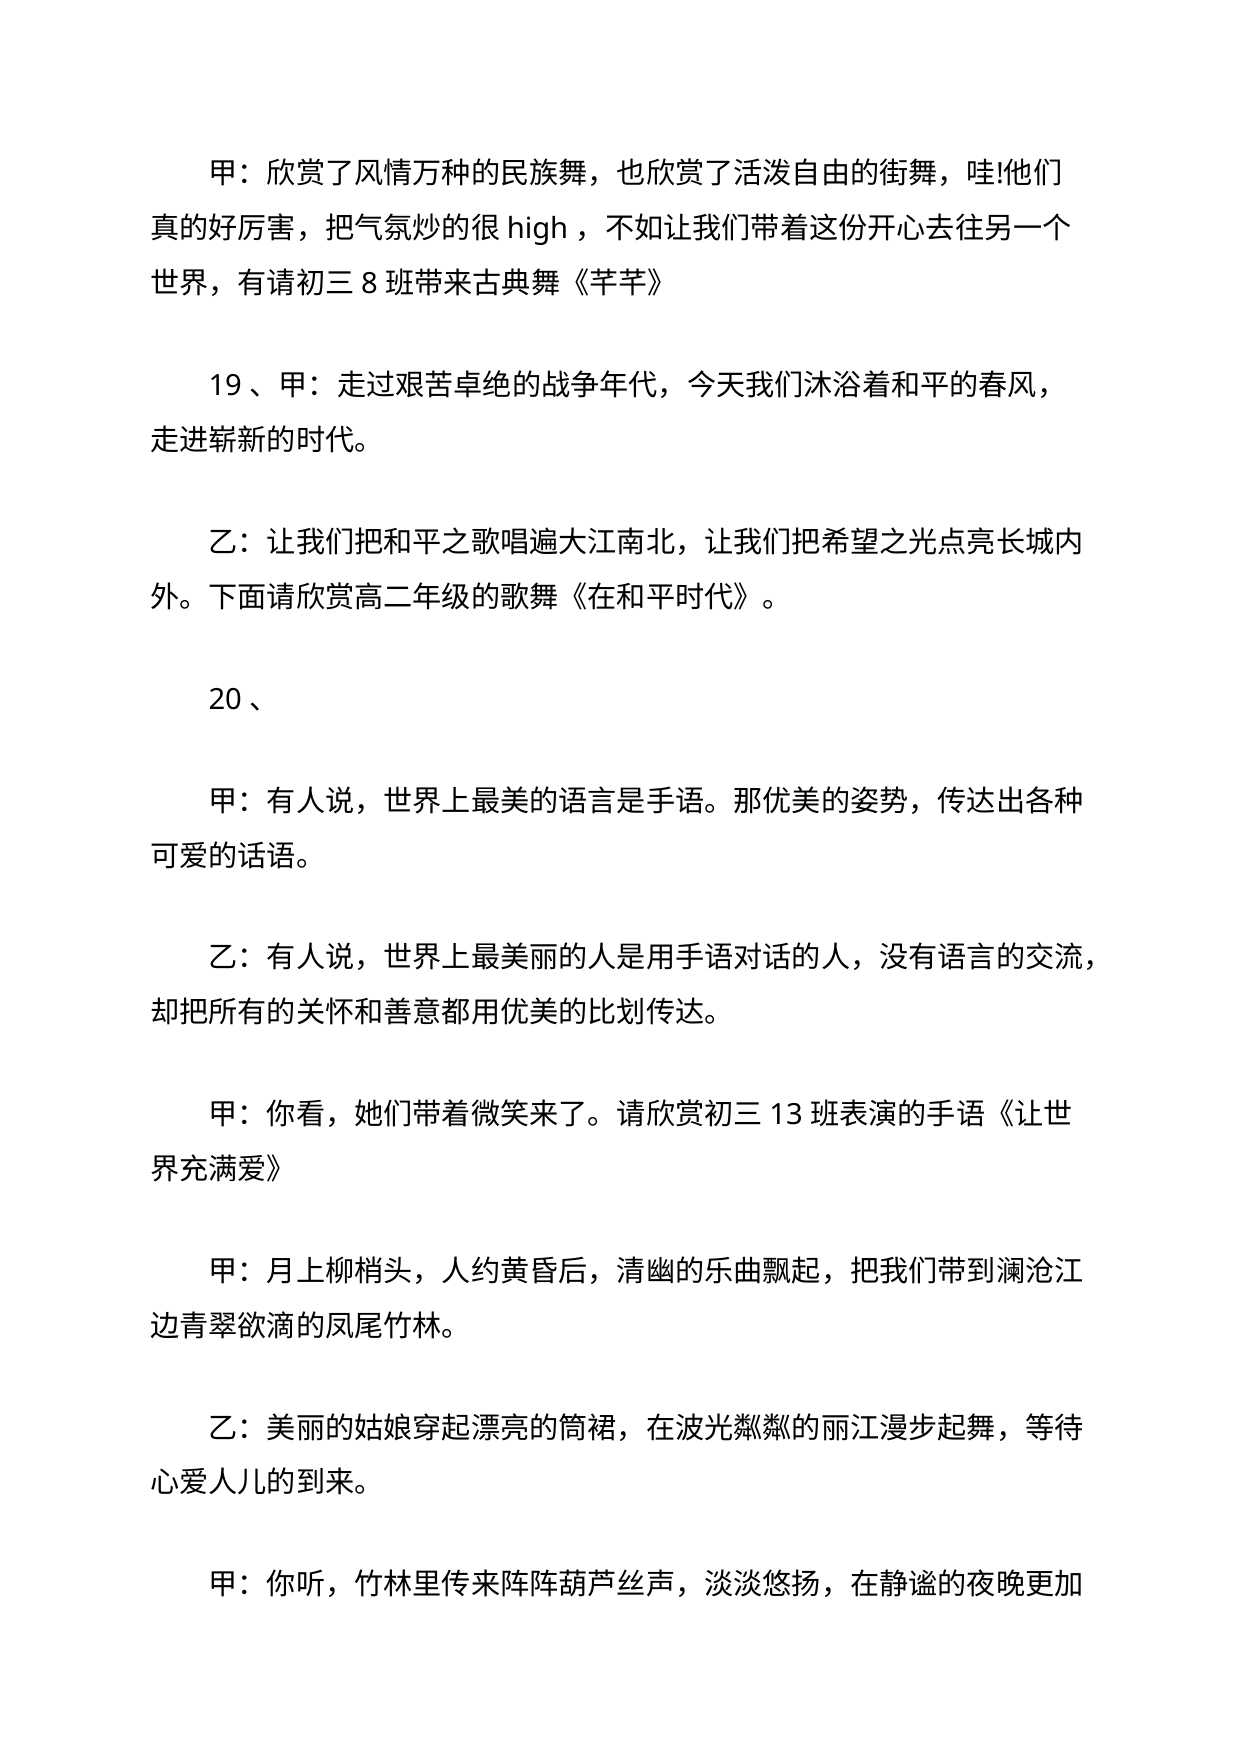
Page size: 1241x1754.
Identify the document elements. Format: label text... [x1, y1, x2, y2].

text 甲：有人说，世界上最美的语言是手语。那优美的姿势，传达出各种可爱的话语。 [150, 777, 1090, 874]
text 乙：有人说，世界上最美丽的人是用手语对话的人，没有语言的交流，却把所有的关怀和善意都用优美的比划传达。 [150, 934, 1090, 1031]
text 20 、 [150, 675, 1090, 718]
text 乙：让我们把和平之歌唱遍大江南北，让我们把希望之光点亮长城内外。下面请欣赏高二年级的歌舞《在和平时代》。 [150, 519, 1090, 616]
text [150, 1561, 1090, 1603]
text 乙：美丽的姑娘穿起漂亮的筒裙，在波光粼粼的丽江漫步起舞，等待心爱人儿的到来。 [150, 1404, 1090, 1501]
text 甲：欣赏了风情万种的民族舞，也欣赏了活泼自由的街舞，哇!他们真的好厉害，把气氛炒的很 high ，不如让我们带着这份开心去往另一个世界，有请初三 8 班带来古典舞《芊芊》 [150, 150, 1090, 302]
text 甲：你看，她们带着微笑来了。请欣赏初三 13 班表演的手语《让世界充满爱》 [150, 1091, 1090, 1188]
text 19 、甲：走过艰苦卓绝的战争年代，今天我们沐浴着和平的春风，走进崭新的时代。 [150, 362, 1090, 459]
text 甲：月上柳梢头，人约黄昏后，清幽的乐曲飘起，把我们带到澜沧江边青翠欲滴的凤尾竹林。 [150, 1247, 1090, 1345]
